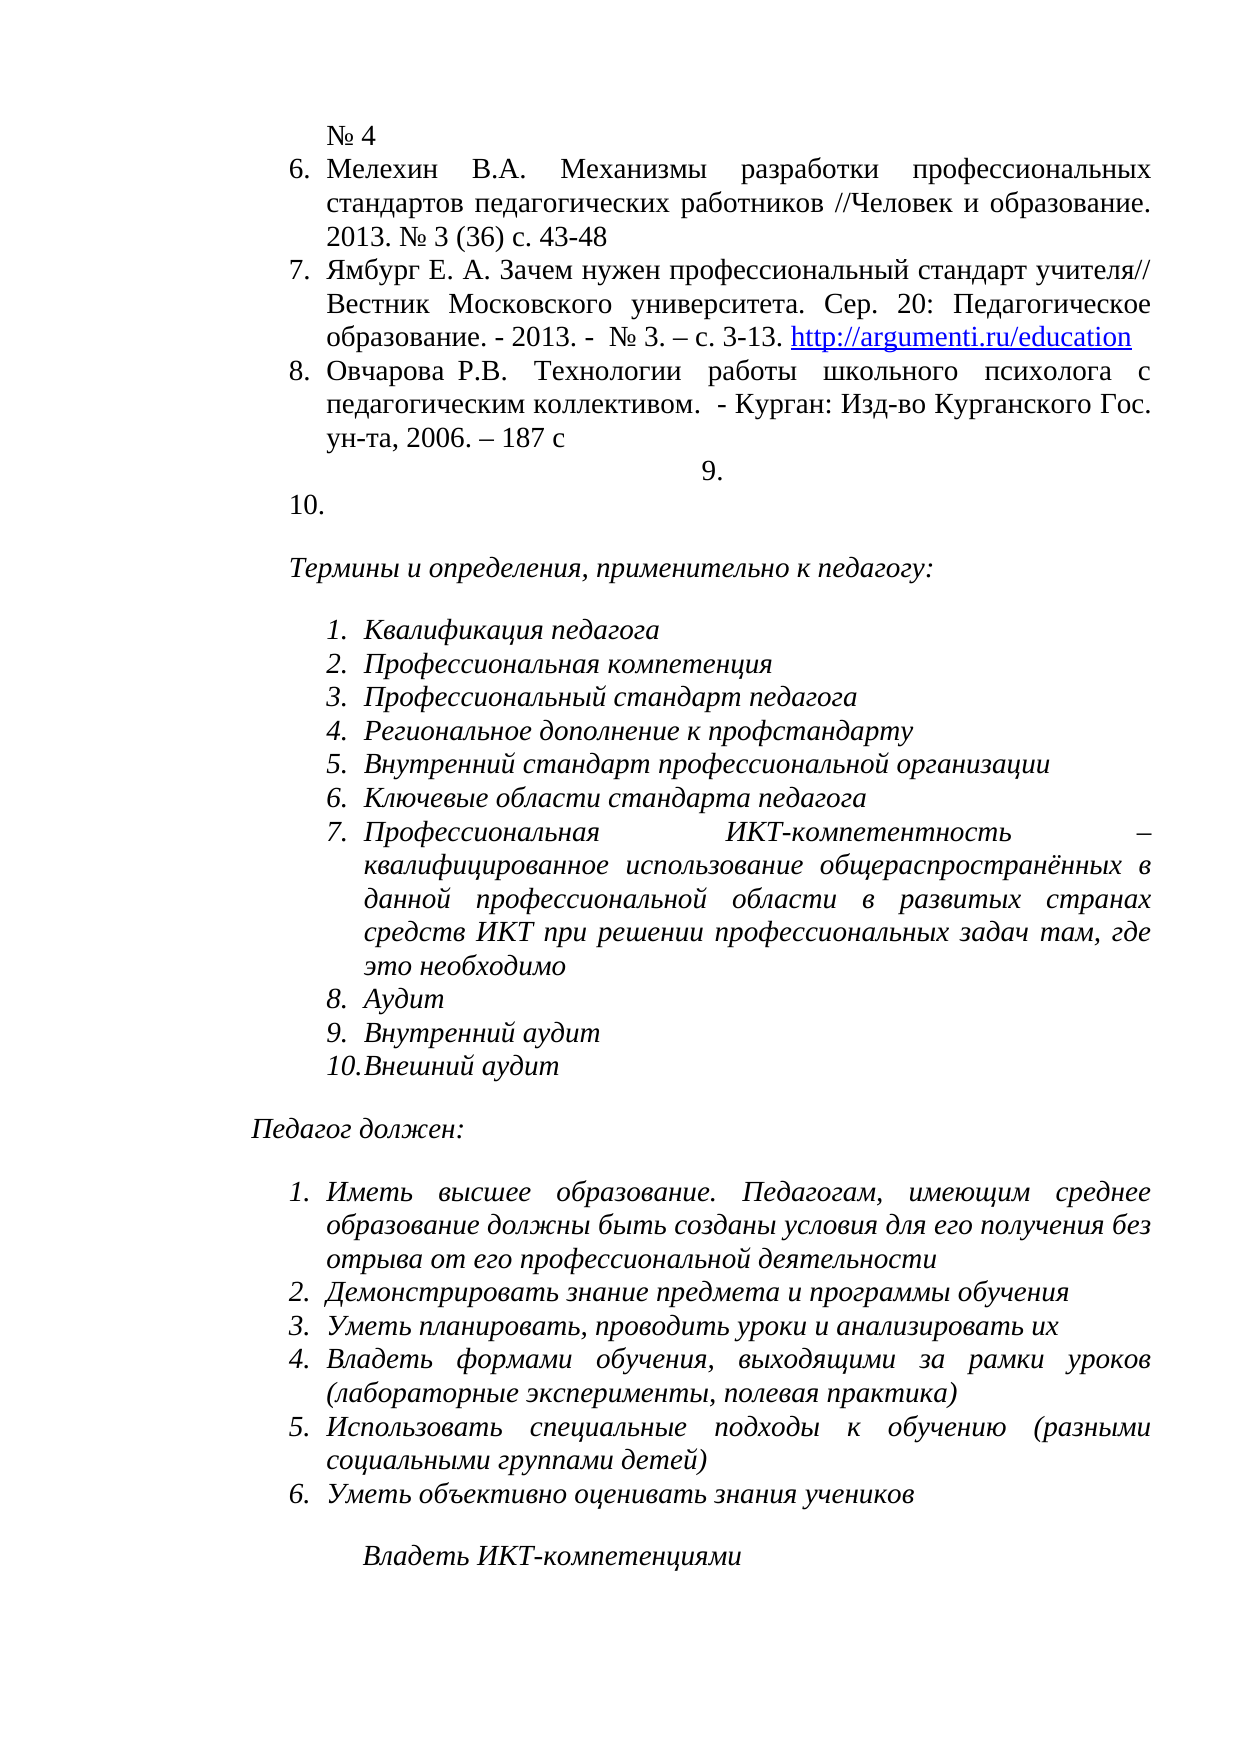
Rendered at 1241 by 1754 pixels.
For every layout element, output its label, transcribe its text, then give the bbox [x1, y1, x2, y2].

list Аудит [326, 981, 1152, 1015]
list Внутренний стандарт профессиональной организации [326, 747, 1152, 780]
list Квалификация педагога [326, 612, 1152, 646]
text Владеть ИКТ-компетенциями [288, 1538, 1152, 1572]
list Профессиональная компетенция [326, 646, 1152, 679]
list Иметь высшее образование. Педагогам, имеющим среднее образование должны быть созданы условия для его получения без отрыва от его профессиональной деятельности [288, 1174, 1152, 1274]
list Профессиональная ИКТ-компетентность – квалифицированное использование общераспространённых в данной профессиональной области в развитых странах средств ИКТ при решении профессиональных задач там, где это необходимо [326, 814, 1152, 981]
list Мелехин В.А. Механизмы разработки профессиональных стандартов педагогических работников //Человек и образование. 2013. № 3 (36) с. 43-48 [288, 152, 1152, 252]
list Уметь объективно оценивать знания учеников [288, 1476, 1152, 1509]
list Внешний аудит [326, 1048, 1152, 1082]
text Термины и определения, применительно к педагогу: [288, 550, 1152, 583]
list Владеть формами обучения, выходящими за рамки уроков (лабораторные эксперименты, полевая практика) [288, 1342, 1152, 1409]
list Профессиональный стандарт педагога [326, 679, 1152, 713]
list Внутренний аудит [326, 1015, 1152, 1048]
list Ключевые области стандарта педагога [326, 780, 1152, 814]
list Ямбург Е. А. Зачем нужен профессиональный стандарт учителя// Вестник Московского университета. Сер. 20: Педагогическое образование. - 2013. - № 3. – с. 3-13. http://argumenti.ru/education [288, 252, 1152, 353]
list Использовать специальные подходы к обучению (разными социальными группами детей) [288, 1409, 1152, 1476]
list Демонстрировать знание предмета и программы обучения [288, 1274, 1152, 1308]
text Педагог должен: [177, 1111, 1152, 1145]
list Уметь планировать, проводить уроки и анализировать их [288, 1308, 1152, 1342]
list Региональное дополнение к профстандарту [326, 713, 1152, 747]
list Овчарова Р.В. Технологии работы школьного психолога с педагогическим коллективом. - Курган: изд-во Курганского гос. ун-та, 2006. – 187 с [288, 353, 1152, 453]
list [288, 118, 1152, 152]
